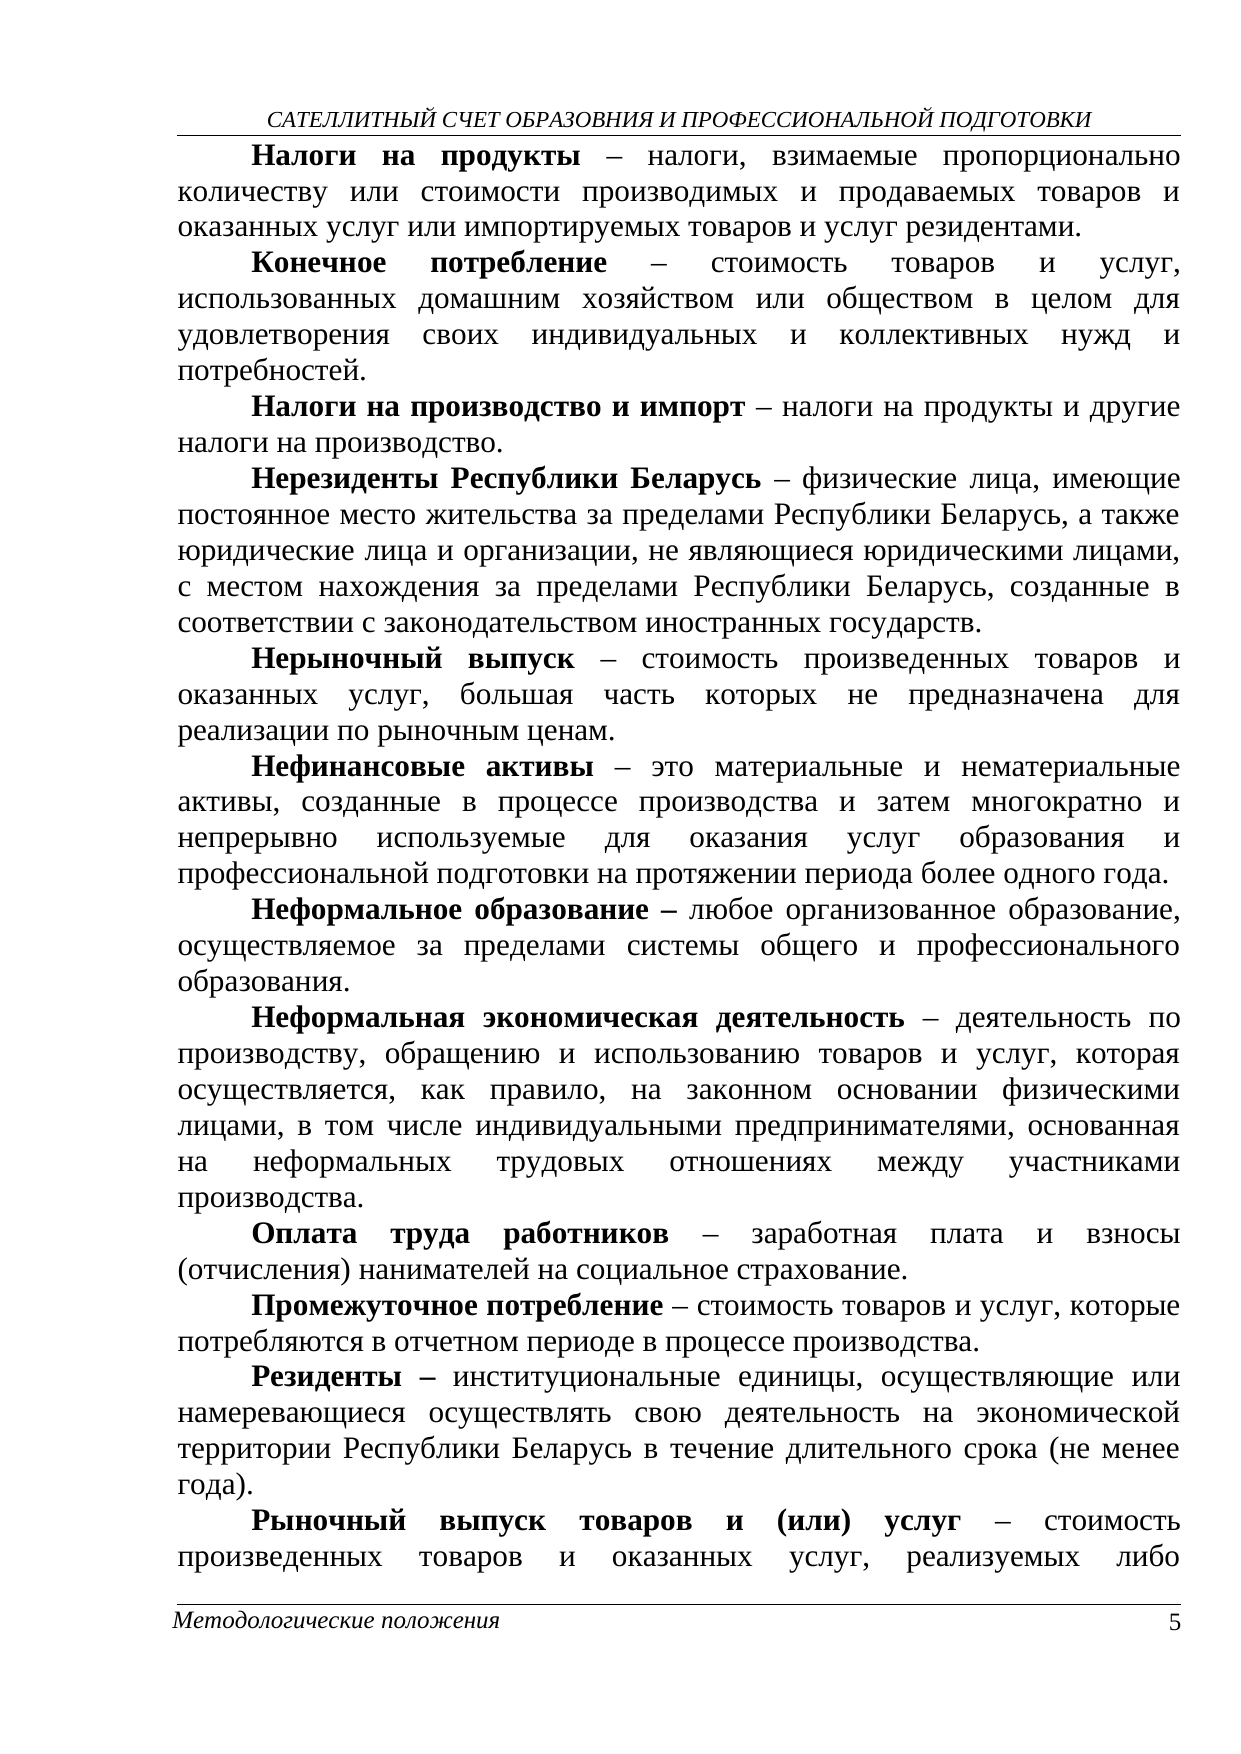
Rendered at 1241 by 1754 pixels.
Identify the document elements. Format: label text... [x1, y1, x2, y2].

text Оплата труда работников – заработная плата и взносы (отчисления) нанимателей на социальное страхование. [177, 1214, 1181, 1286]
text Налоги на производство и импорт – налоги на продукты и другие налоги на производство. [177, 387, 1181, 459]
text Неформальное образование – любое организованное образование, осуществляемое за пределами системы общего и профессионального образования. [177, 891, 1181, 998]
text Нерезиденты Республики Беларусь – физические лица, имеющие постоянное место жительства за пределами Республики Беларусь, а также юридические лица и организации, не являющиеся юридическими лицами, с местом нахождения за пределами Республики Беларусь, созданные в соответствии с законодательством иностранных государств. [177, 459, 1181, 639]
text Резиденты – институциональные единицы, осуществляющие или намеревающиеся осуществлять свою деятельность на экономической территории Республики Беларусь в течение длительного срока (не менее года). [177, 1358, 1181, 1501]
text Промежуточное потребление – стоимость товаров и услуг, которые потребляются в отчетном периоде в процессе производства. [177, 1286, 1181, 1358]
text Налоги на продукты – налоги, взимаемые пропорционально количеству или стоимости производимых и продаваемых товаров и оказанных услуг или импортируемых товаров и услуг резидентами. [177, 136, 1181, 244]
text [177, 1501, 1181, 1573]
text Конечное потребление – стоимость товаров и услуг, использованных домашним хозяйством или обществом в целом для удовлетворения своих индивидуальных и коллективных нужд и потребностей. [177, 244, 1181, 387]
text Неформальная экономическая деятельность – деятельность по производству, обращению и использованию товаров и услуг, которая осуществляется, как правило, на законном основании физическими лицами, в том числе индивидуальными предпринимателями, основанная на неформальных трудовых отношениях между участниками производства. [177, 998, 1181, 1214]
text Нефинансовые активы – это материальные и нематериальные активы, созданные в процессе производства и затем многократно и непрерывно используемые для оказания услуг образования и профессиональной подготовки на протяжении периода более одного года. [177, 747, 1181, 891]
text Нерыночный выпуск – стоимость произведенных товаров и оказанных услуг, большая часть которых не предназначена для реализации по рыночным ценам. [177, 639, 1181, 747]
